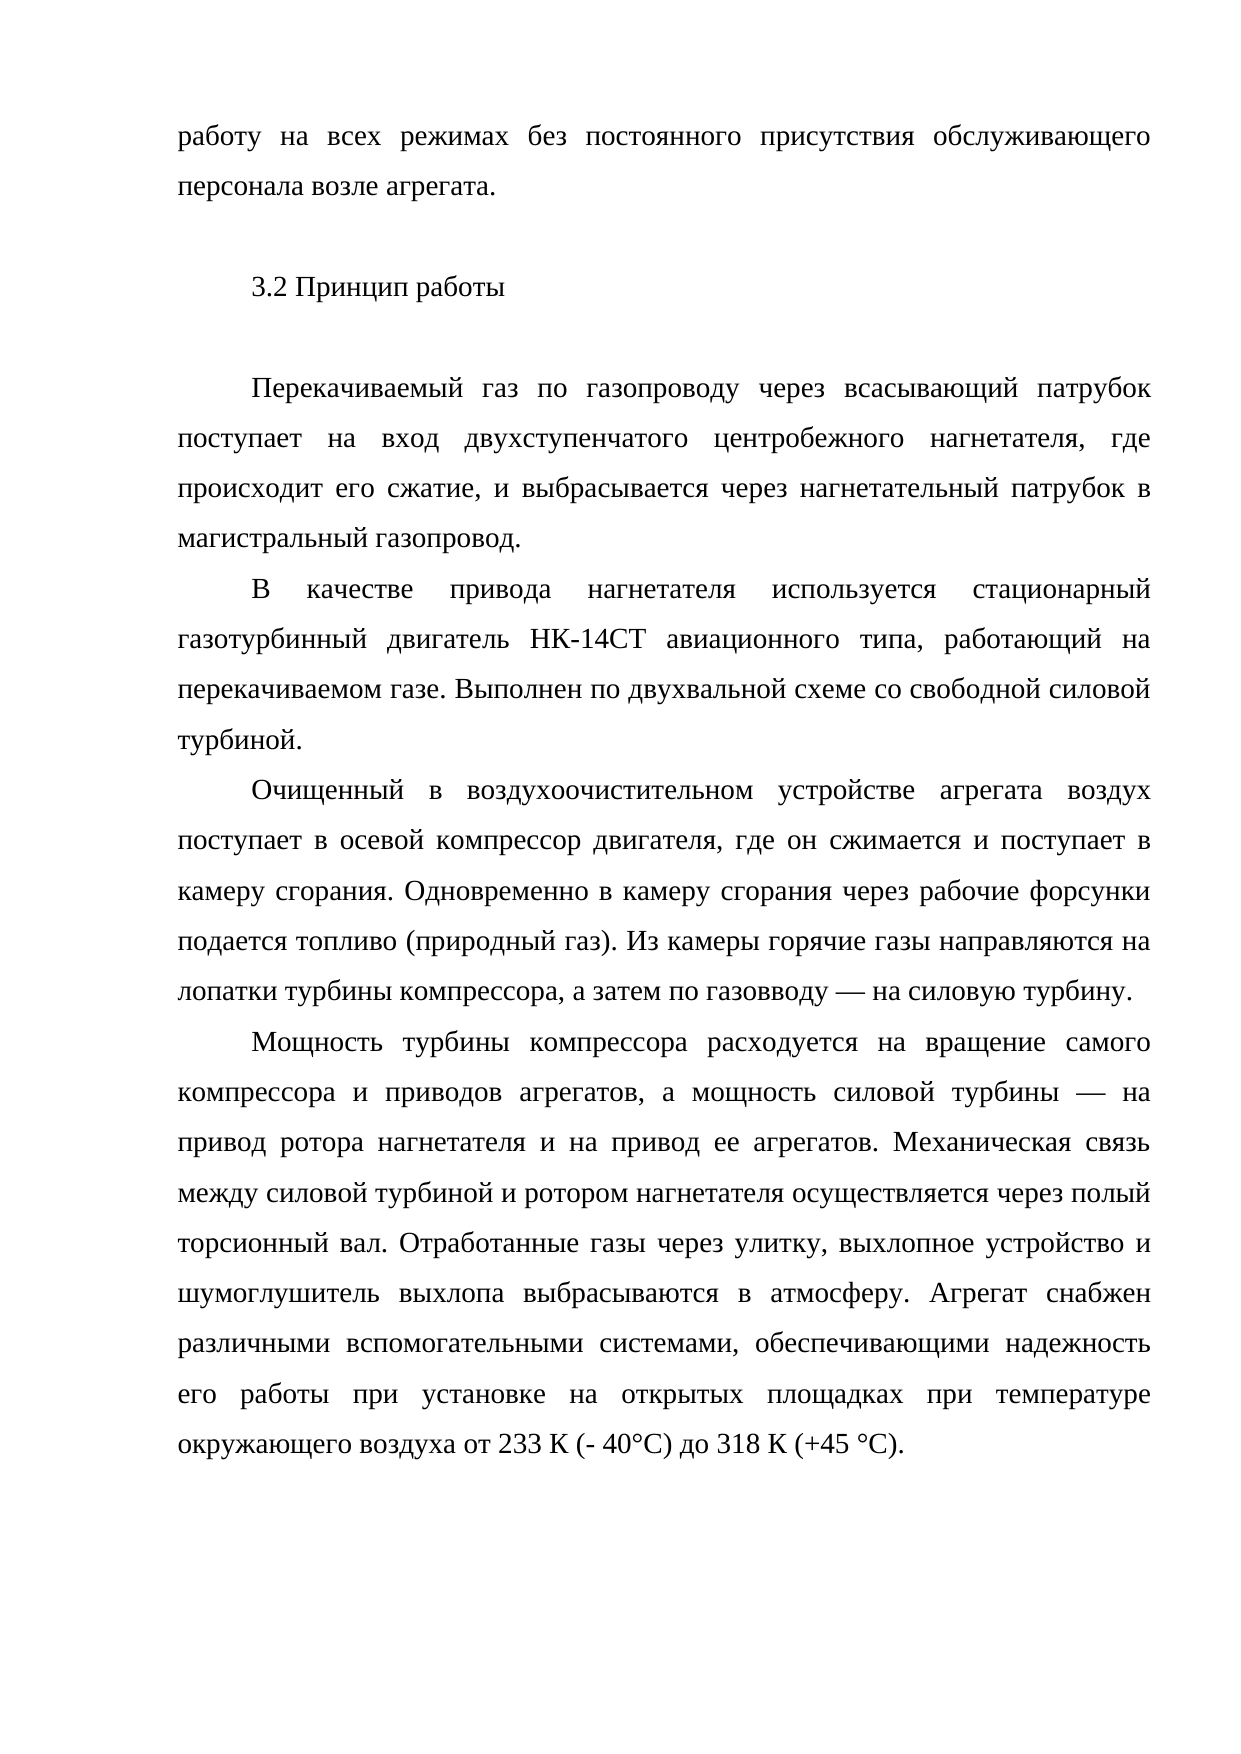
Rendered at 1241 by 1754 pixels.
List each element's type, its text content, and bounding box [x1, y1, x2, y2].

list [177, 118, 1152, 202]
text Мощность турбины компрессора расходуется на вращение самого компрессора и приводов агрегатов, а мощность силовой турбины — на привод ротора нагнетателя и на привод ее агрегатов. Механическая связь между силовой турбиной и ротором нагнетателя осуществляется через полый торсионный вал. Отработанные газы через улитку, выхлопное устройство и шумоглушитель выхлопа выбрасываются в атмосферу. Агрегат снабжен различными вспомогательными системами, обеспечивающими надежность его работы при установке на открытых площадках при температуре окружающего воздуха от 233 К (- 40°С) до 318 К (+45 °С). [177, 1024, 1152, 1460]
text В качестве привода нагнетателя используется стационарный газотурбинный двигатель НК-14СТ авиационного типа, работающий на перекачиваемом газе. Выполнен по двухвальной схеме со свободной силовой турбиной. [177, 571, 1152, 755]
list 3.2 Принцип работы [177, 269, 1152, 303]
list Перекачиваемый газ по газопроводу через всасывающий патрубок поступает на вход двухступенчатого центробежного нагнетателя, где происходит его сжатие, и выбрасывается через нагнетательный патрубок в магистральный газопровод. [177, 370, 1152, 554]
text Очищенный в воздухоочистительном устройстве агрегата воздух поступает в осевой компрессор двигателя, где он сжимается и поступает в камеру сгорания. Одновременно в камеру сгорания через рабочие форсунки подается топливо (природный газ). Из камеры горячие газы направляются на лопатки турбины компрессора, а затем по газовводу — на силовую турбину. [177, 772, 1152, 1007]
